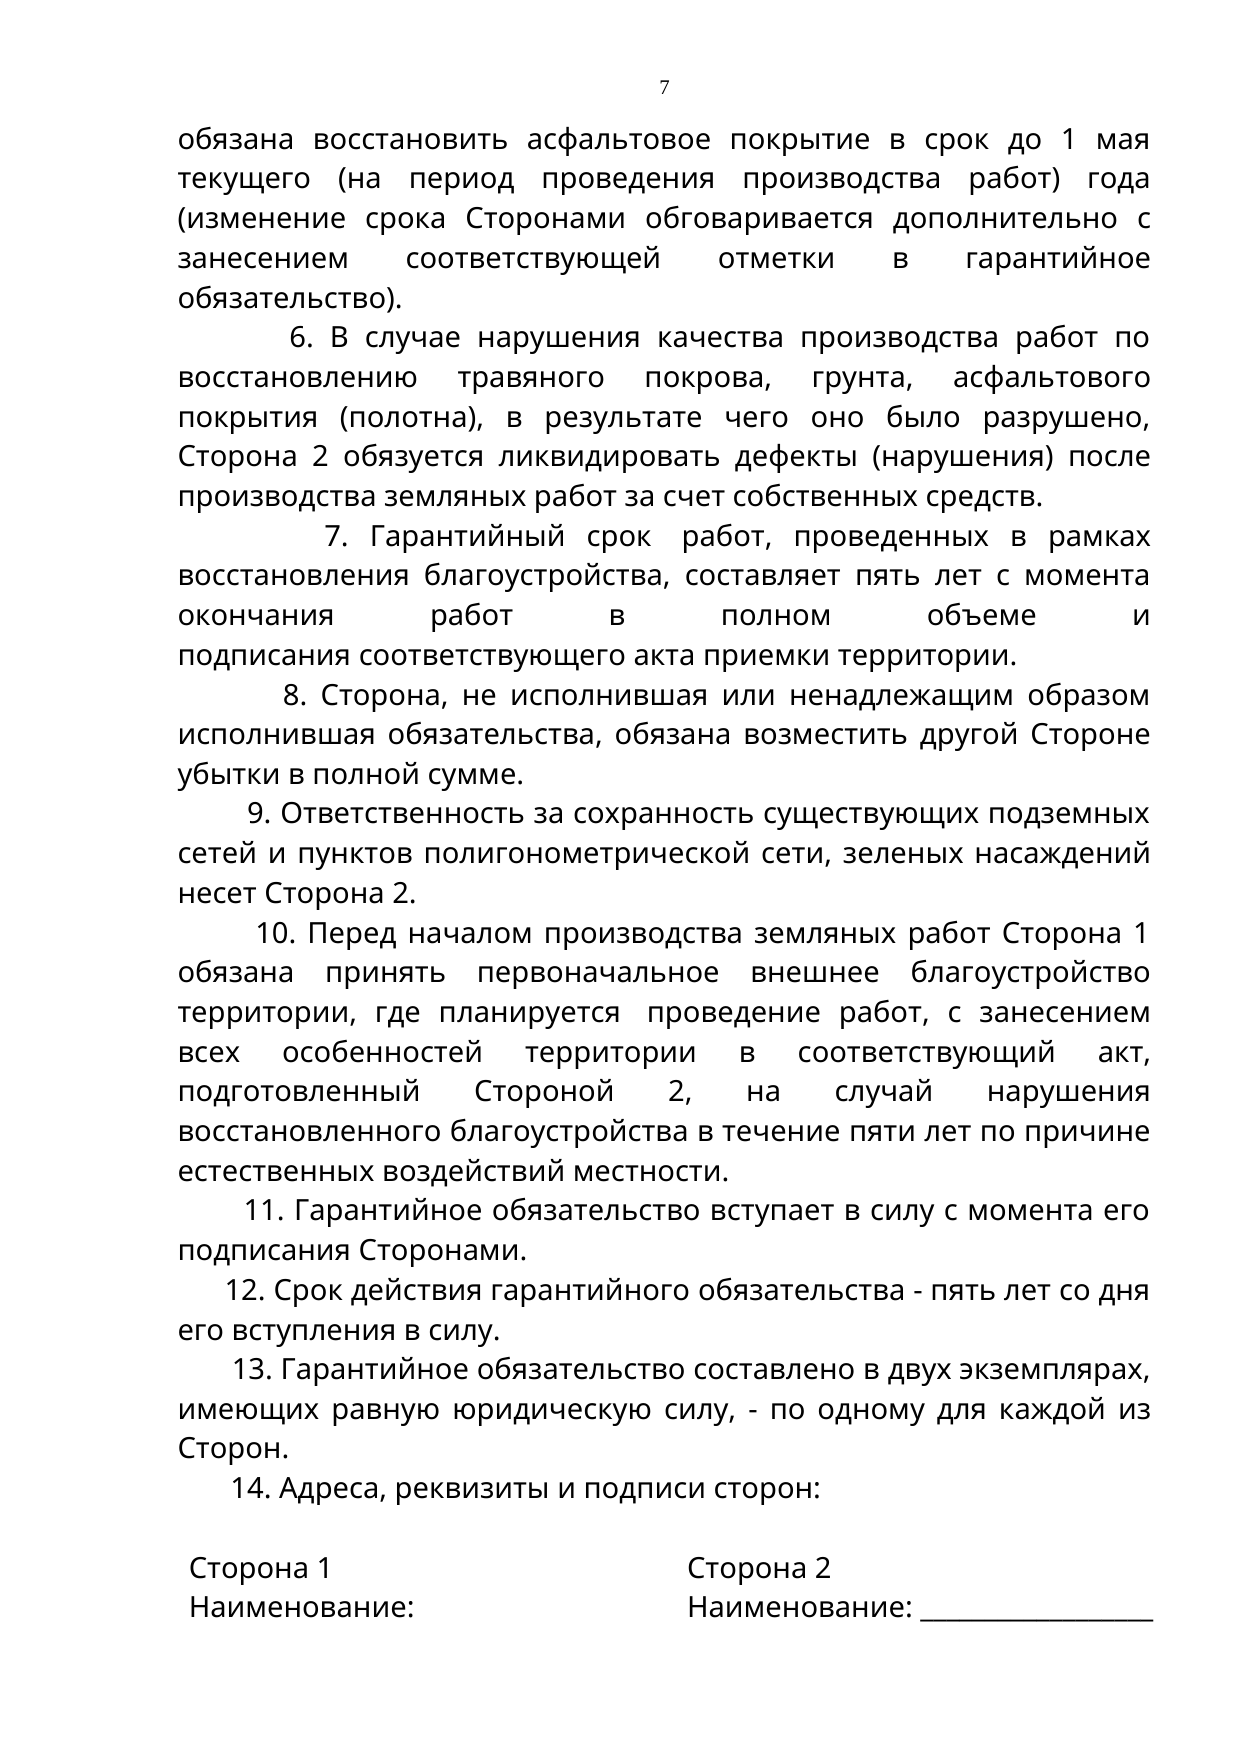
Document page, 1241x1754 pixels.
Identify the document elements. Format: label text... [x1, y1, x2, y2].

text 9. Ответственность за сохранность существующих подземных сетей и пунктов полигонометрической сети, зеленых насаждений несет Сторона 2. [177, 793, 1152, 912]
text 10. Перед началом производства земляных работ Сторона 1 обязана принять первоначальное внешнее благоустройство территории, где планируется проведение работ, с занесением всех особенностей территории в соответствующий акт, подготовленный Стороной 2, на случай нарушения восстановленного благоустройства в течение пяти лет по причине естественных воздействий местности. [177, 912, 1152, 1190]
text 7. Гарантийный срок работ, проведенных в рамках восстановления благоустройства, составляет пять лет с момента окончания работ в полном объеме и подписания соответствующего акта приемки территории. [177, 515, 1152, 674]
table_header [676, 1547, 1174, 1626]
text 11. Гарантийное обязательство вступает в силу с момента его подписания Сторонами. [177, 1190, 1152, 1269]
text 6. В случае нарушения качества производства работ по восстановлению травяного покрова, грунта, асфальтового покрытия (полотна), в результате чего оно было разрушено, Сторона 2 обязуется ликвидировать дефекты (нарушения) после производства земляных работ за счет собственных средств. [177, 317, 1152, 515]
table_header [177, 1547, 676, 1626]
text 13. Гарантийное обязательство составлено в двух экземплярах, имеющих равную юридическую силу, - по одному для каждой из Сторон. [177, 1348, 1152, 1467]
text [177, 118, 1152, 317]
text 12. Срок действия гарантийного обязательства - пять лет со дня его вступления в силу. [177, 1269, 1152, 1348]
text 8. Сторона, не исполнившая или ненадлежащим образом исполнившая обязательства, обязана возместить другой Стороне убытки в полной сумме. [177, 674, 1152, 793]
text 14. Адреса, реквизиты и подписи сторон: [177, 1467, 1152, 1507]
